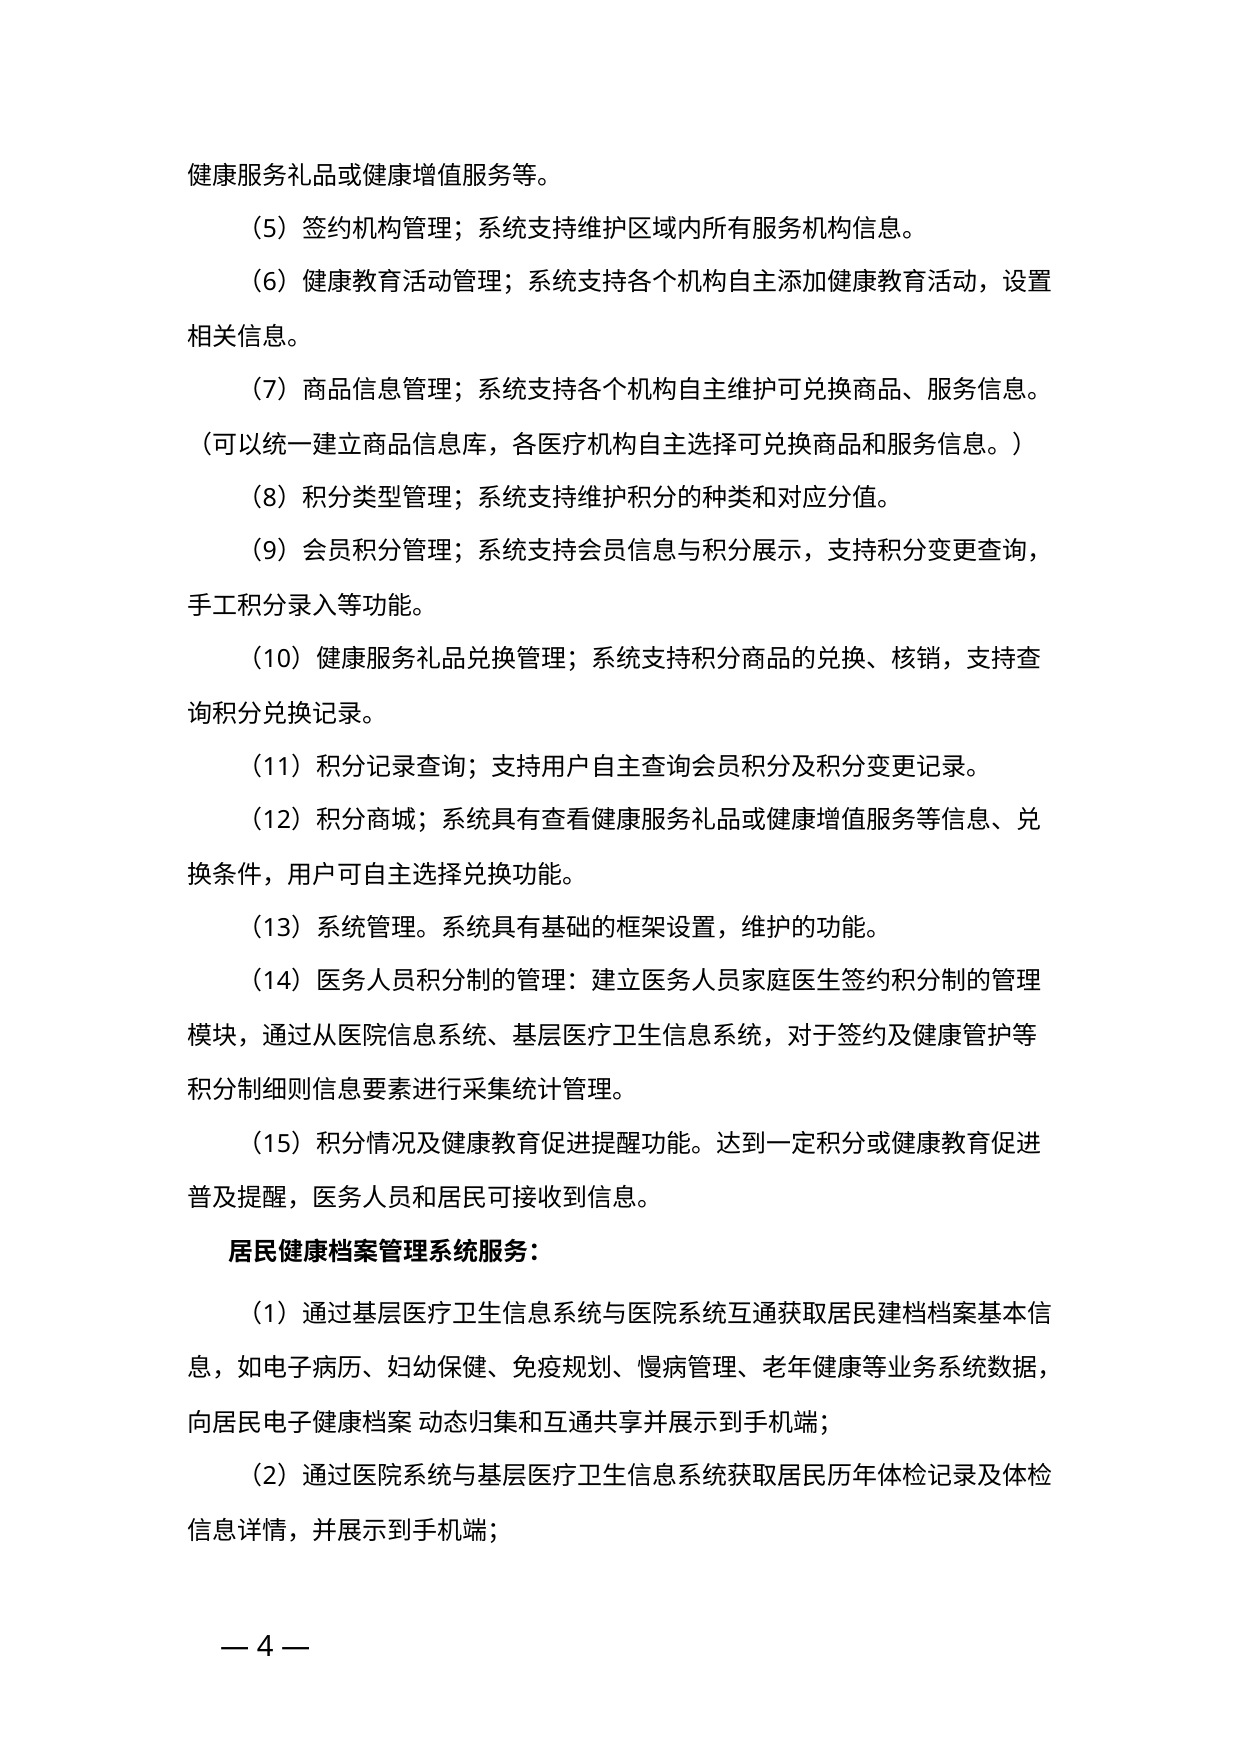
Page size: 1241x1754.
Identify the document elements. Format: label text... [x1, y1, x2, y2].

text （6）健康教育活动管理；系统支持各个机构自主添加健康教育活动，设置相关信息。 [187, 258, 1053, 357]
text （1）通过基层医疗卫生信息系统与医院系统互通获取居民建档档案基本信息，如电子病历、妇幼保健、免疫规划、慢病管理、老年健康等业务系统数据，向居民电子健康档案 动态归集和互通共享并展示到手机端； [187, 1289, 1053, 1443]
text （8）积分类型管理；系统支持维护积分的种类和对应分值。 [187, 473, 1053, 517]
text （13）系统管理。系统具有基础的框架设置，维护的功能。 [187, 903, 1053, 947]
text 居民健康档案管理系统服务： [204, 1227, 1037, 1271]
text （14）医务人员积分制的管理：建立医务人员家庭医生签约积分制的管理模块，通过从医院信息系统、基层医疗卫生信息系统，对于签约及健康管护等积分制细则信息要素进行采集统计管理。 [187, 956, 1053, 1110]
text （15）积分情况及健康教育促进提醒功能。达到一定积分或健康教育促进普及提醒，医务人员和居民可接收到信息。 [187, 1119, 1053, 1218]
text （12）积分商城；系统具有查看健康服务礼品或健康增值服务等信息、兑换条件，用户可自主选择兑换功能。 [187, 795, 1053, 894]
text （5）签约机构管理；系统支持维护区域内所有服务机构信息。 [187, 205, 1053, 249]
text （9）会员积分管理；系统支持会员信息与积分展示，支持积分变更查询，手工积分录入等功能。 [187, 527, 1053, 625]
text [187, 152, 1053, 196]
text （11）积分记录查询；支持用户自主查询会员积分及积分变更记录。 [187, 742, 1053, 786]
text （2）通过医院系统与基层医疗卫生信息系统获取居民历年体检记录及体检信息详情，并展示到手机端； [187, 1452, 1053, 1551]
text （10）健康服务礼品兑换管理；系统支持积分商品的兑换、核销，支持查询积分兑换记录。 [187, 634, 1053, 733]
text （7）商品信息管理；系统支持各个机构自主维护可兑换商品、服务信息。（可以统一建立商品信息库，各医疗机构自主选择可兑换商品和服务信息。） [187, 366, 1053, 464]
